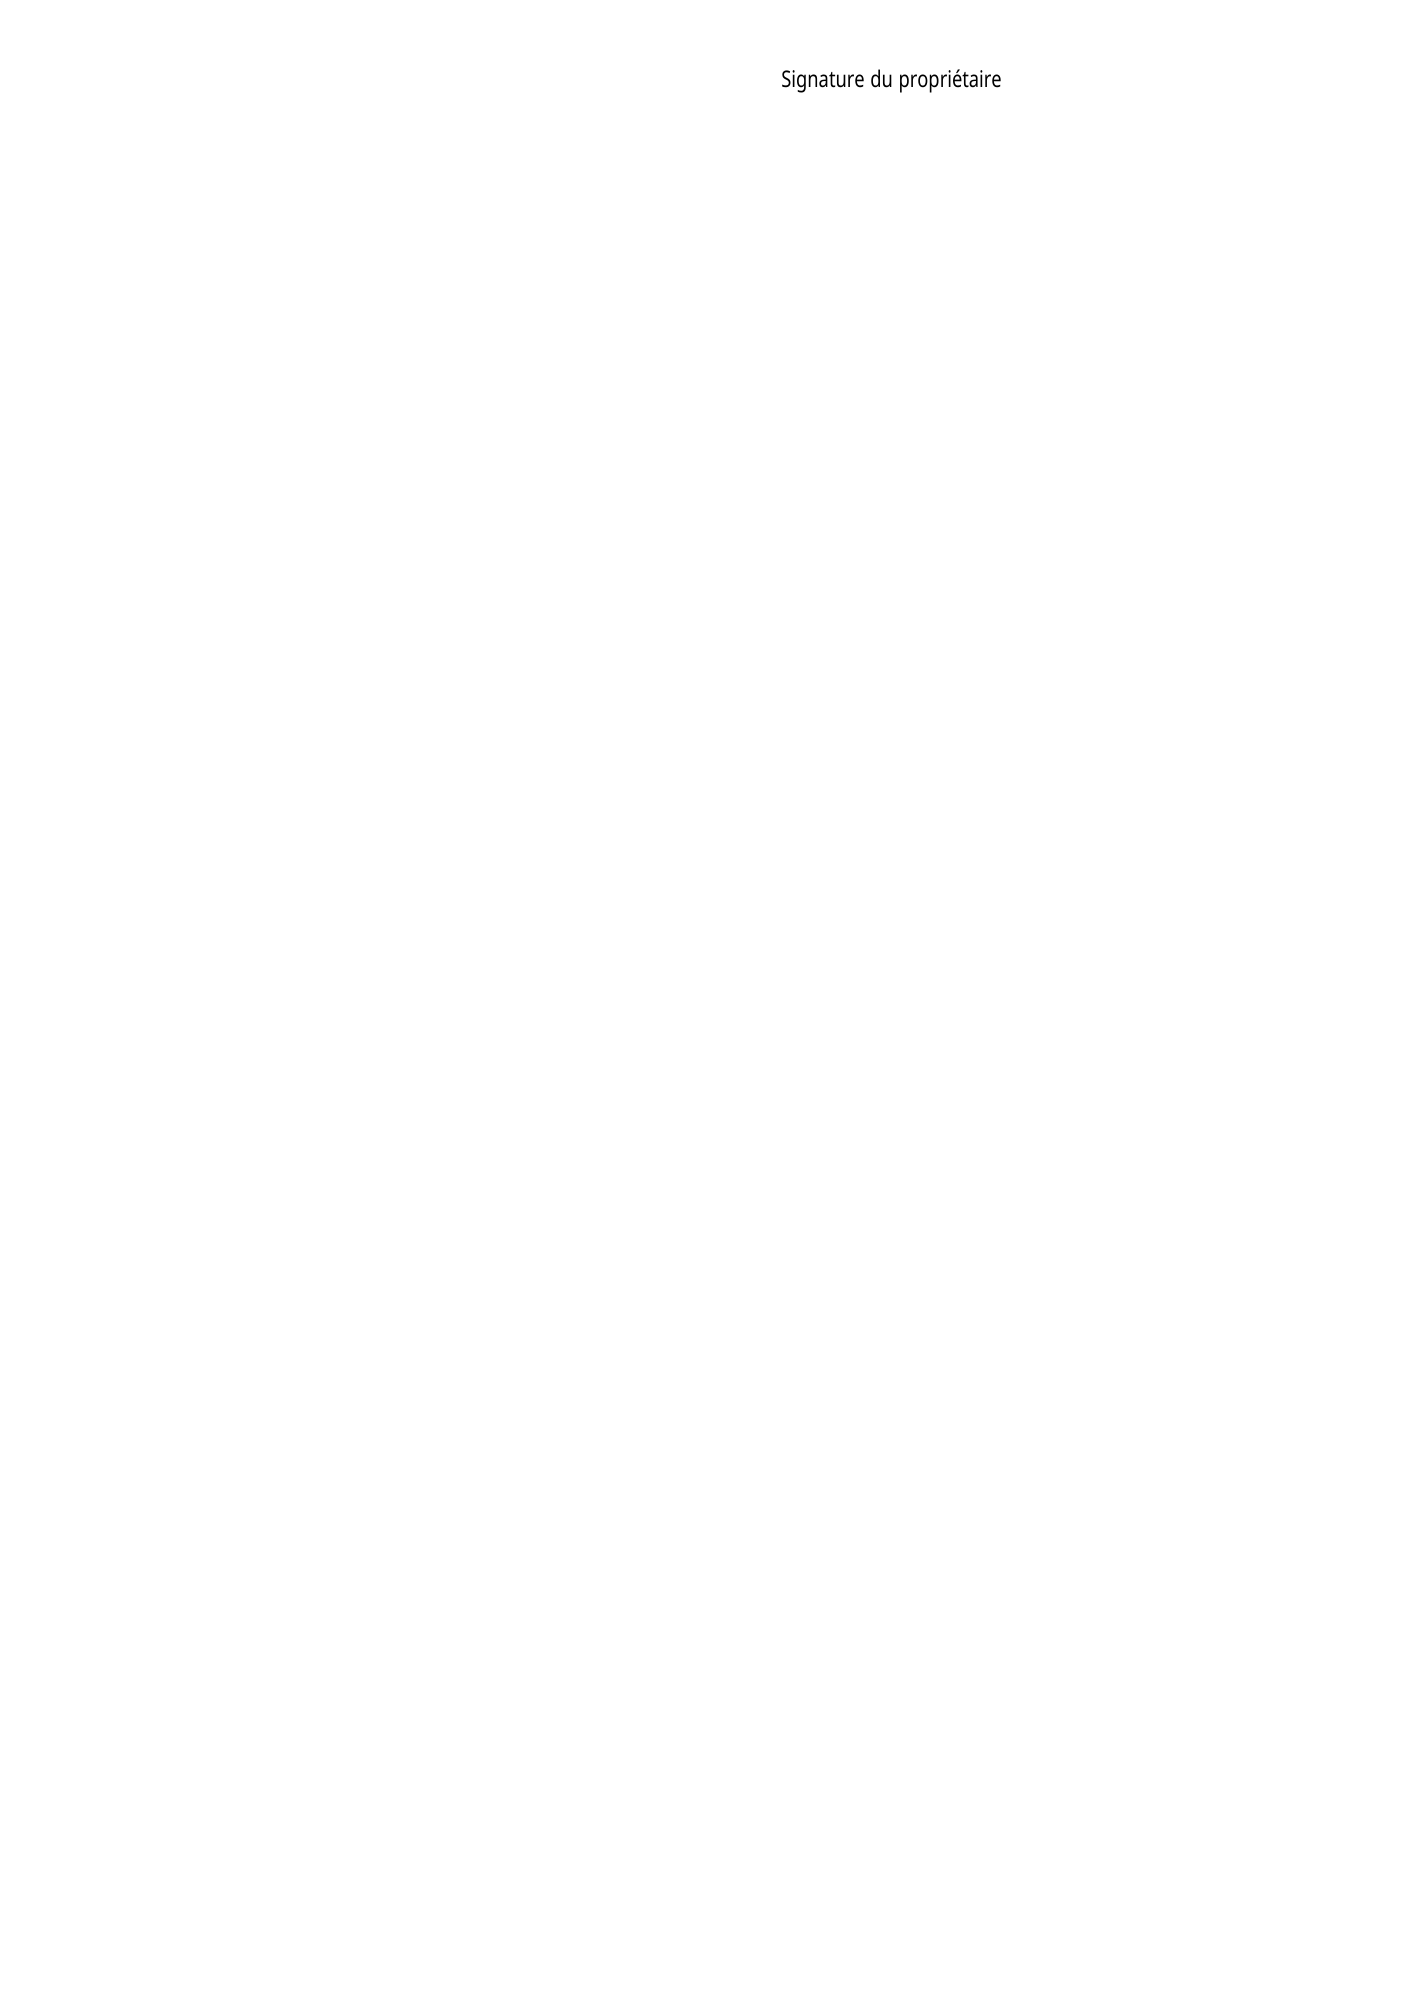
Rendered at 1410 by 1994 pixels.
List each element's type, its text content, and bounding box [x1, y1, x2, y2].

text Signature du propriétaire [192, 62, 1001, 94]
